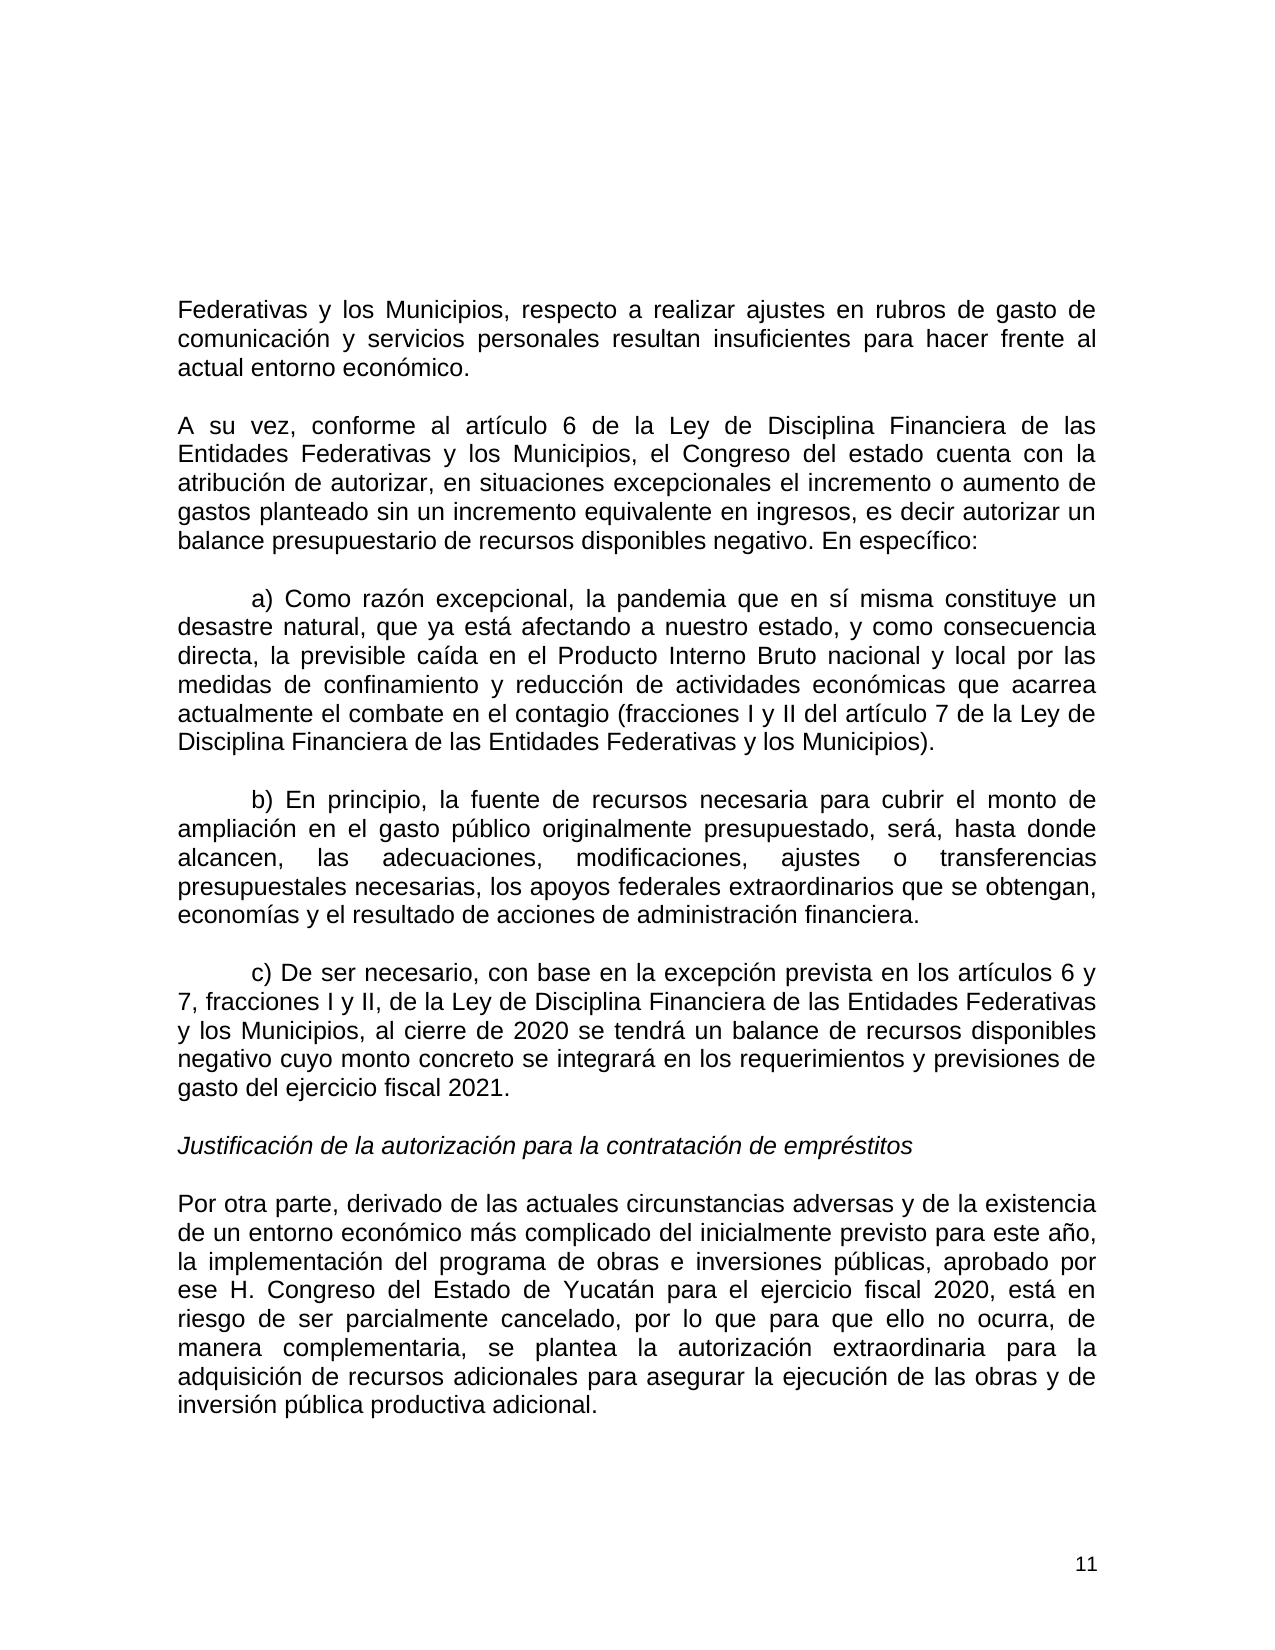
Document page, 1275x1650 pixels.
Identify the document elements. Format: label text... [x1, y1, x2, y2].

text Justificación de la autorización para la contratación de empréstitos [177, 1131, 1098, 1160]
text c) De ser necesario, con base en la excepción prevista en los artículos 6 y 7, fracciones I y II, de la Ley de Disciplina Financiera de las Entidades Federativas y los Municipios, al cierre de 2020 se tendrá un balance de recursos disponibles negativo cuyo monto concreto se integrará en los requerimientos y previsiones de gasto del ejercicio fiscal 2021. [177, 958, 1098, 1102]
text b) En principio, la fuente de recursos necesaria para cubrir el monto de ampliación en el gasto público originalmente presupuestado, será, hasta donde alcancen, las adecuaciones, modificaciones, ajustes o transferencias presupuestales necesarias, los apoyos federales extraordinarios que se obtengan, economías y el resultado de acciones de administración financiera. [177, 785, 1098, 929]
text a) Como razón excepcional, la pandemia que en sí misma constituye un desastre natural, que ya está afectando a nuestro estado, y como consecuencia directa, la previsible caída en el Producto Interno Bruto nacional y local por las medidas de confinamiento y reducción de actividades económicas que acarrea actualmente el combate en el contagio (fracciones I y II del artículo 7 de la Ley de Disciplina Financiera de las Entidades Federativas y los Municipios). [177, 584, 1098, 756]
text A su vez, conforme al artículo 6 de la Ley de Disciplina Financiera de las Entidades Federativas y los Municipios, el Congreso del estado cuenta con la atribución de autorizar, en situaciones excepcionales el incremento o aumento de gastos planteado sin un incremento equivalente en ingresos, es decir autorizar un balance presupuestario de recursos disponibles negativo. En específico: [177, 411, 1098, 554]
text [177, 295, 1098, 382]
text Por otra parte, derivado de las actuales circunstancias adversas y de la existencia de un entorno económico más complicado del inicialmente previsto para este año, la implementación del programa de obras e inversiones públicas, aprobado por ese H. Congreso del Estado de Yucatán para el ejercicio fiscal 2020, está en riesgo de ser parcialmente cancelado, por lo que para que ello no ocurra, de manera complementaria, se plantea la autorización extraordinaria para la adquisición de recursos adicionales para asegurar la ejecución de las obras y de inversión pública productiva adicional. [177, 1189, 1098, 1419]
